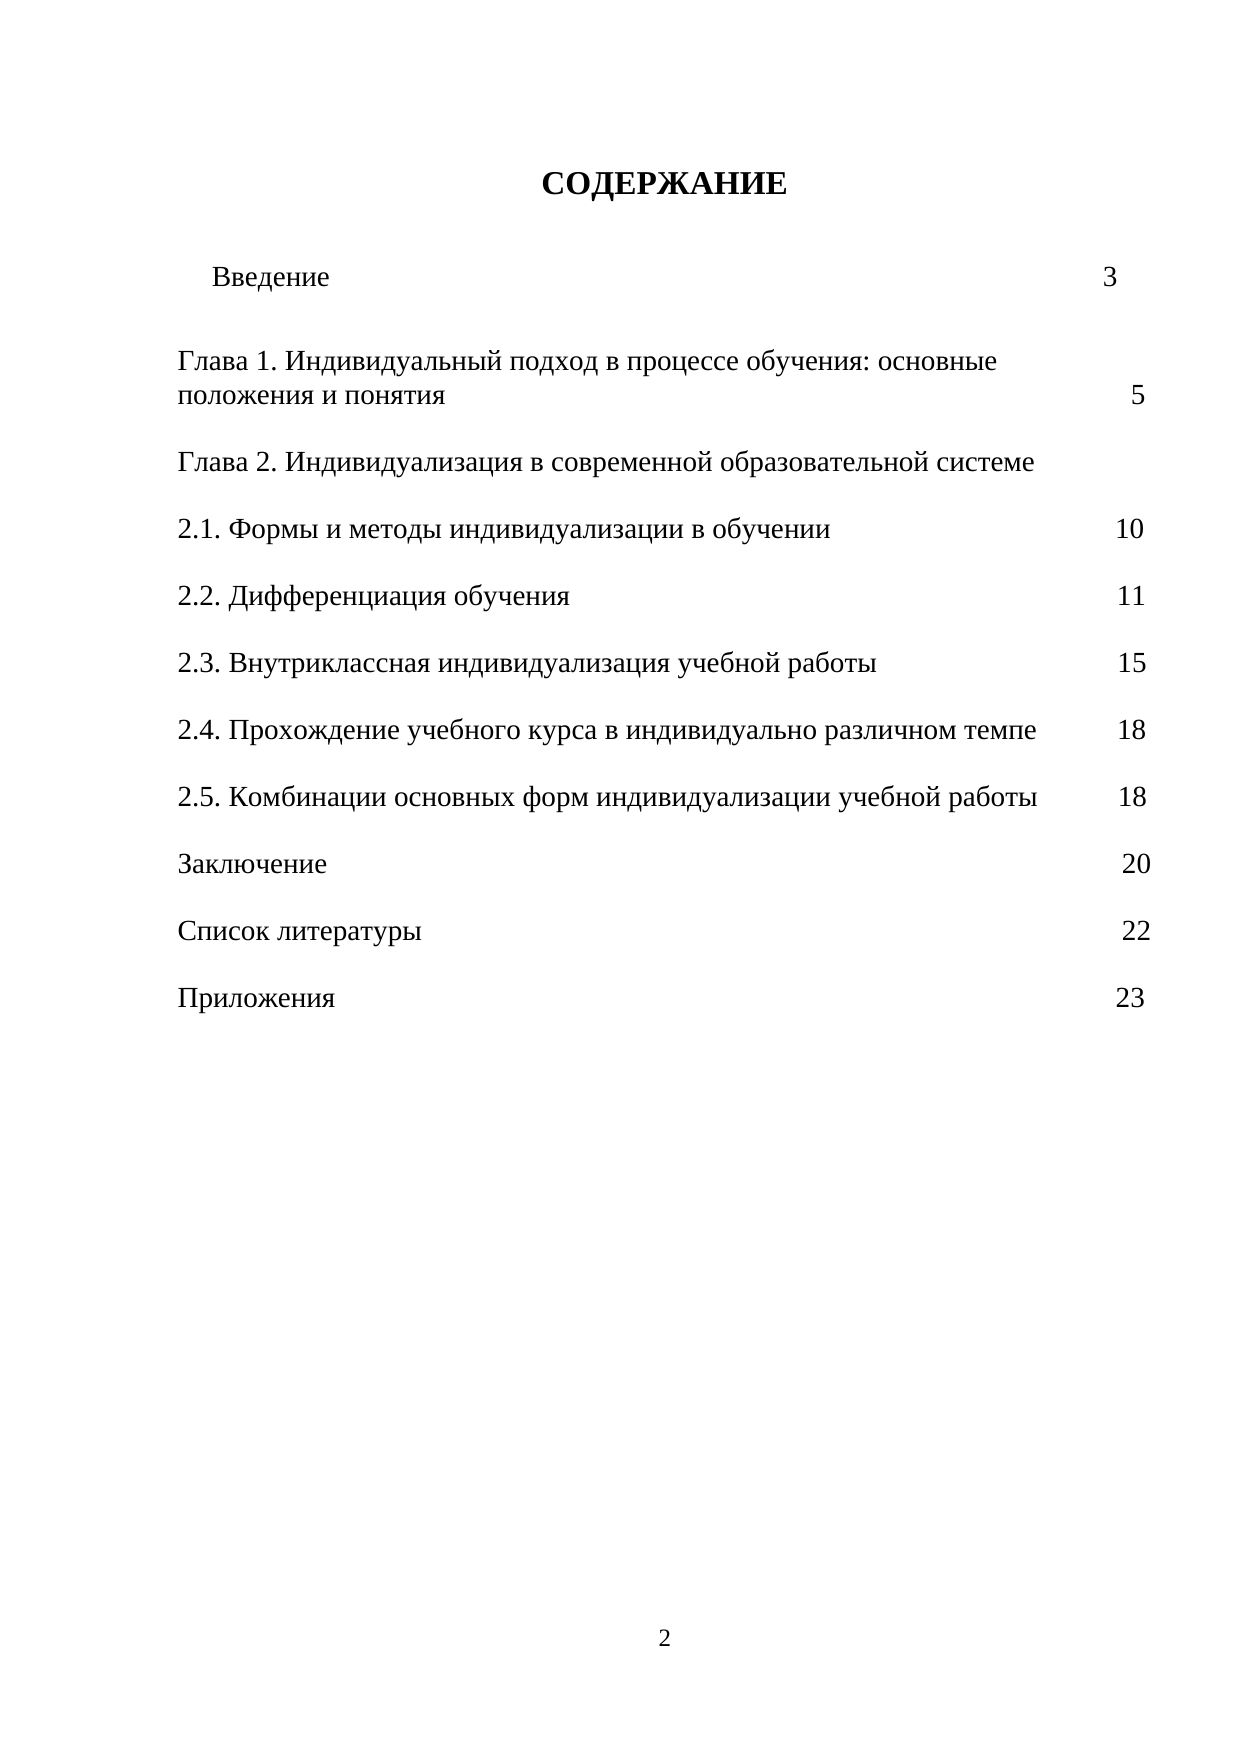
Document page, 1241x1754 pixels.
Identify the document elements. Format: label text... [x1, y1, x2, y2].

text положения и понятия 5 [177, 377, 1152, 410]
text 2.1. Формы и методы индивидуализации в обучении 10 [177, 511, 1152, 544]
text 2.4. Прохождение учебного курса в индивидуально различном темпе 18 [177, 712, 1152, 746]
text Введение 3 [177, 259, 1152, 293]
text Заключение 20 [177, 846, 1152, 880]
text 2.2. Дифференциация обучения 11 [177, 578, 1152, 612]
text СОДЕРЖАНИЕ [177, 164, 1152, 202]
text 2.5. Комбинации основных форм индивидуализации учебной работы 18 [177, 779, 1152, 813]
text Глава 2. Индивидуализация в современной образовательной системе [177, 444, 1152, 477]
text Приложения 23 [177, 981, 1152, 1014]
text 2.3. Внутриклассная индивидуализация учебной работы 15 [177, 645, 1152, 679]
text Глава 1. Индивидуальный подход в процессе обучения: основные [177, 343, 1152, 377]
text Список литературы 22 [177, 913, 1152, 947]
